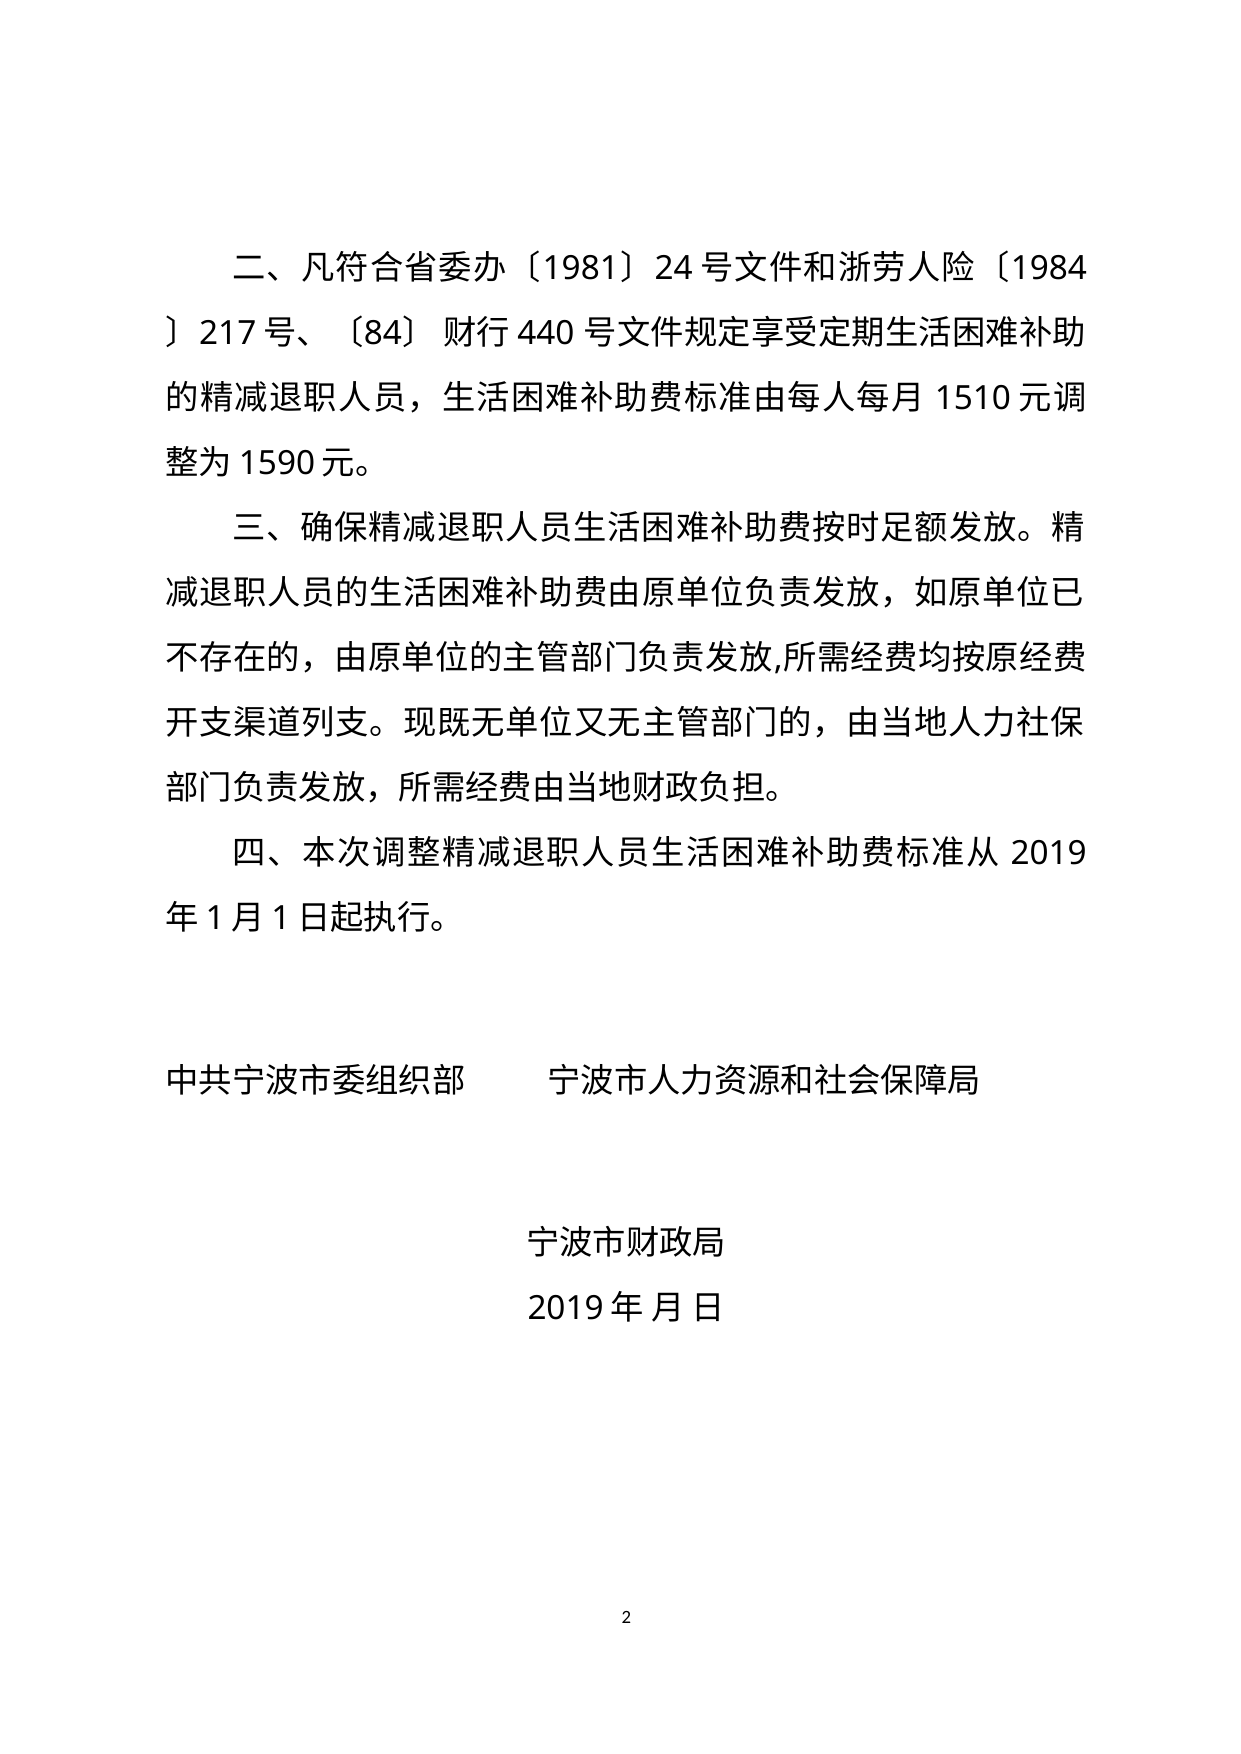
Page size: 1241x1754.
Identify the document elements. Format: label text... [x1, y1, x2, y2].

text 宁波市财政局 [165, 1208, 1087, 1273]
text 中共宁波市委组织部 宁波市人力资源和社会保障局 [165, 1045, 1087, 1110]
text 2019年 月 日 [165, 1273, 1087, 1338]
text 三、确保精减退职人员生活困难补助费按时足额发放。精减退职人员的生活困难补助费由原单位负责发放，如原单位已不存在的，由原单位的主管部门负责发放,所需经费均按原经费开支渠道列支。现既无单位又无主管部门的，由当地人力社保部门负责发放，所需经费由当地财政负担。 [165, 493, 1087, 818]
text 二、凡符合省委办〔1981〕24号文件和浙劳人险〔1984 〕217号、〔84〕 财行440 号文件规定享受定期生活困难补助的精减退职人员，生活困难补助费标准由每人每月1510元调整为1590元。 [165, 233, 1087, 493]
text 四、本次调整精减退职人员生活困难补助费标准从2019年1月1日起执行。 [165, 818, 1087, 948]
